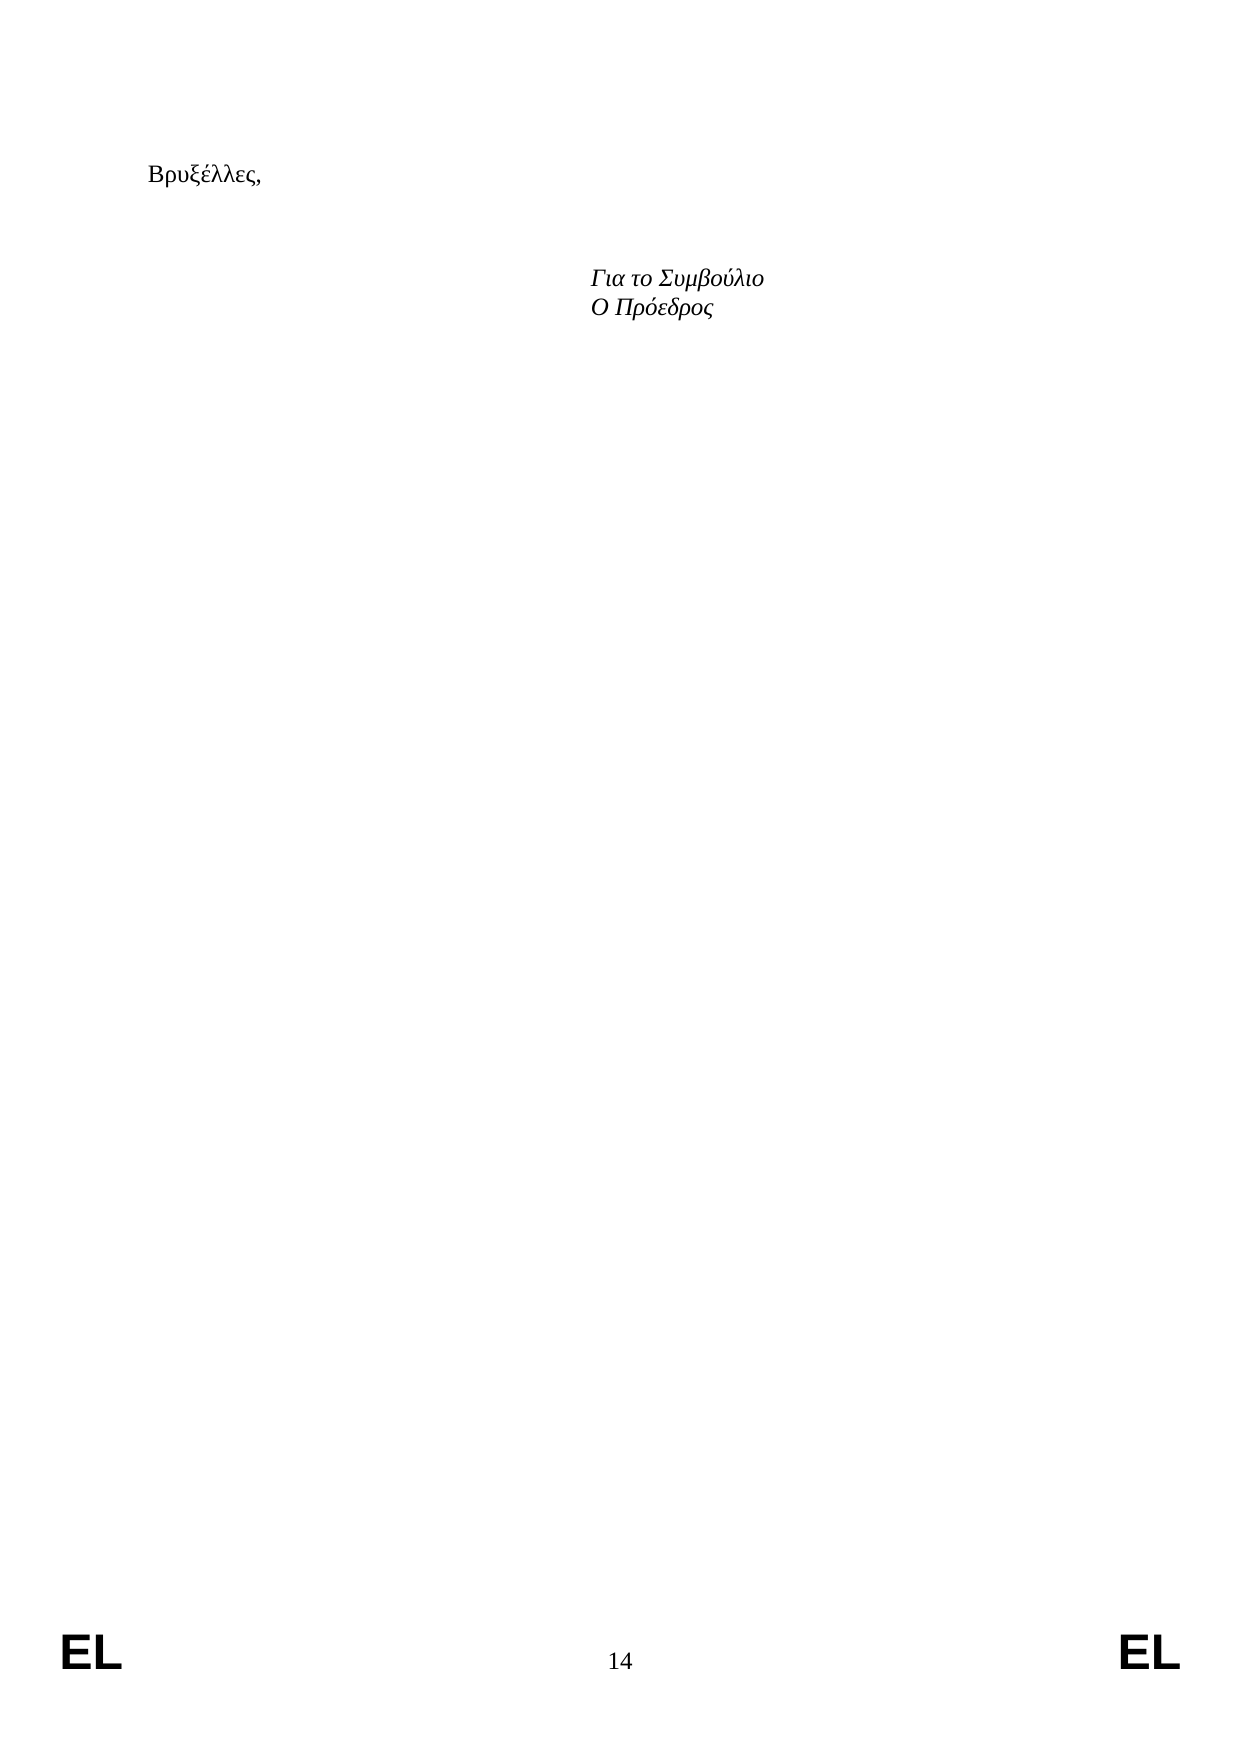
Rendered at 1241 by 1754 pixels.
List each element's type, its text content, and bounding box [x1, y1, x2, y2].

text Βρυξέλλες, [148, 159, 1093, 188]
text Για το Συμβούλιο [148, 263, 1093, 292]
text Ο Πρόεδρος [148, 292, 1093, 321]
